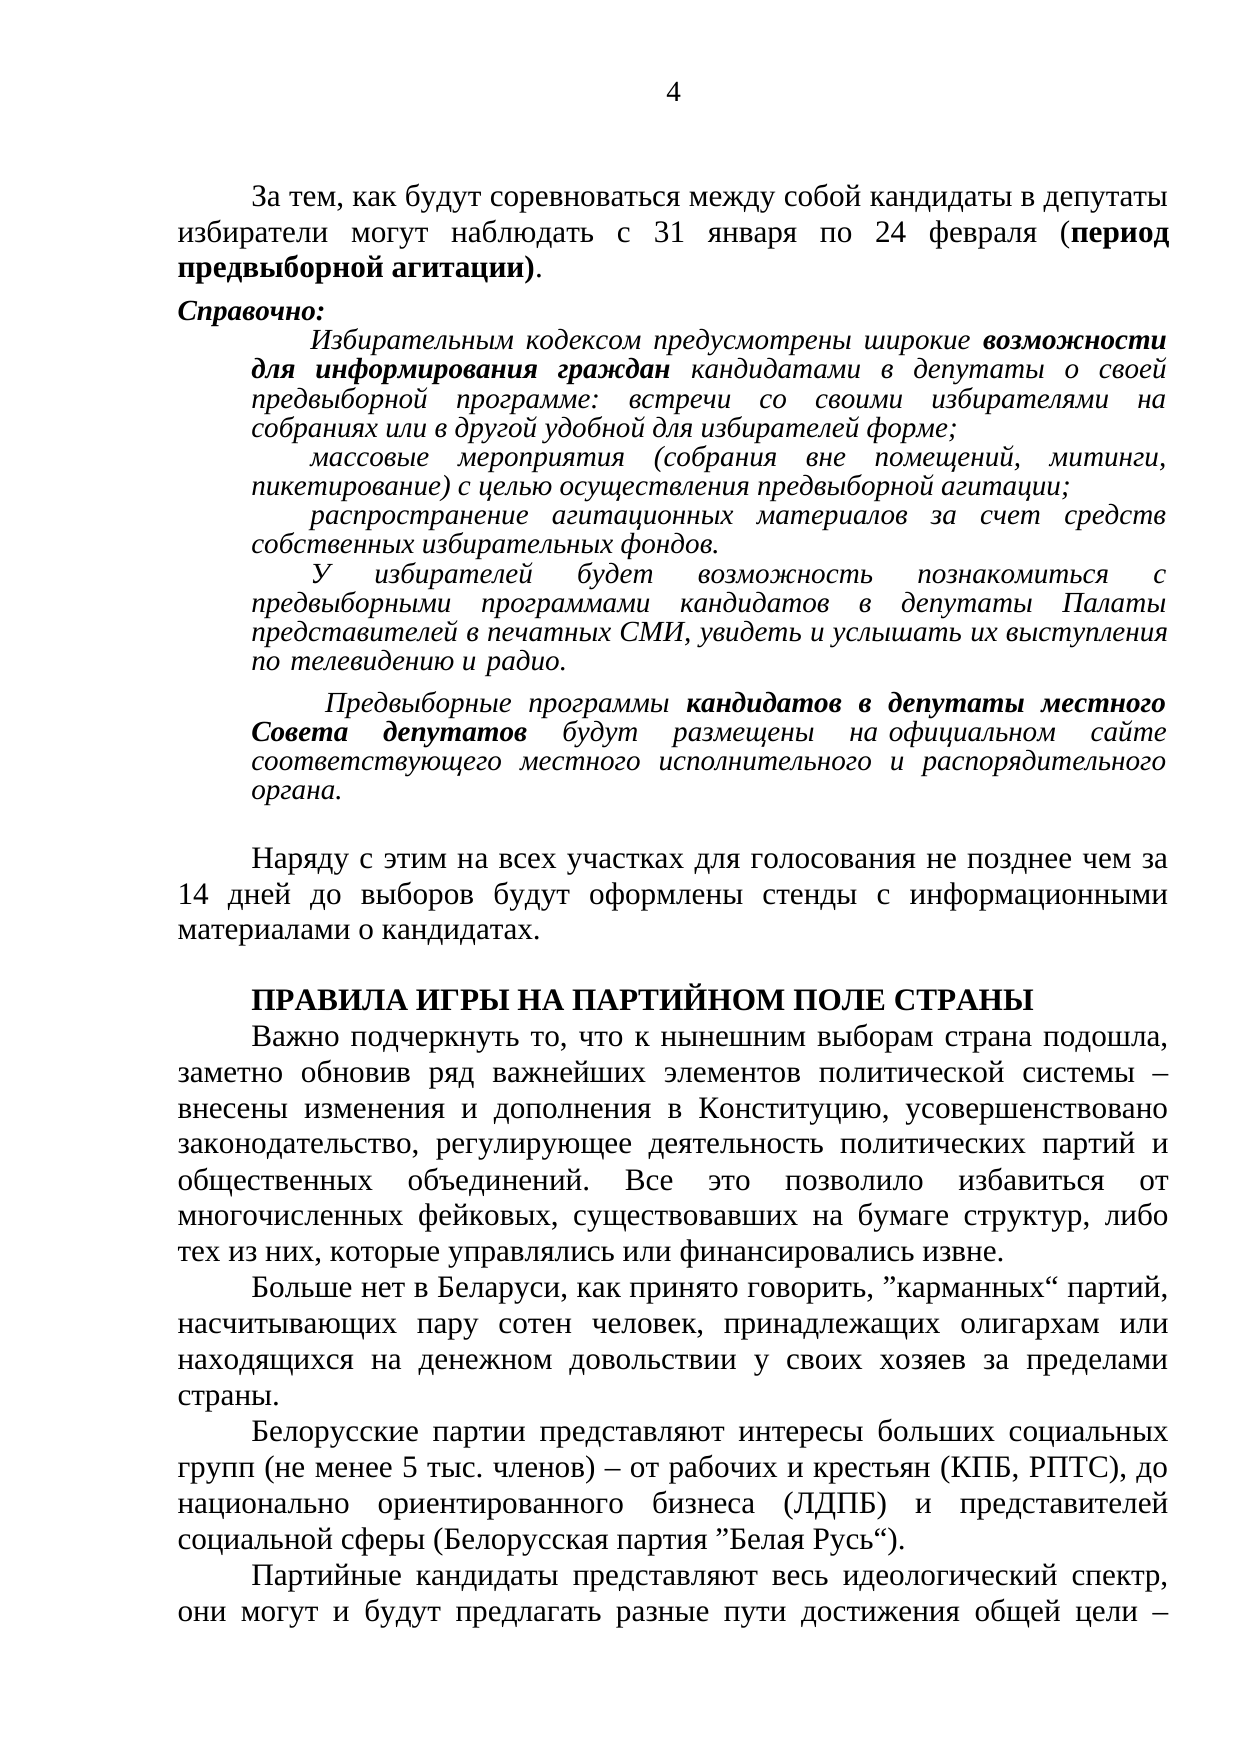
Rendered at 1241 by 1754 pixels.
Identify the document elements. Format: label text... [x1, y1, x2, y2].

text За тем, как будут соревноваться между собой кандидаты в депутаты избиратели могут наблюдать с 31 января по 24 февраля (период предвыборной агитации). [177, 177, 1169, 285]
text Белорусские партии представляют интересы больших социальных групп (не менее 5 тыс. членов) – от рабочих и крестьян (КПБ, РПТС), до национально ориентированного бизнеса (ЛДПБ) и представителей социальной сферы (Белорусская партия ”Белая Русь“). [177, 1412, 1169, 1556]
text ПРАВИЛА ИГРЫ НА ПАРТИЙНОМ ПОЛЕ СТРАНЫ [177, 982, 1169, 1017]
text Важно подчеркнуть то, что к нынешним выборам страна подошла, заметно обновив ряд важнейших элементов политической системы – внесены изменения и дополнения в Конституцию, усовершенствовано законодательство, регулирующее деятельность политических партий и общественных объединений. Все это позволило избавиться от многочисленных фейковых, существовавших на бумаге структур, либо тех из них, которые управлялись или финансировались извне. [177, 1017, 1169, 1268]
text Больше нет в Беларуси, как принято говорить, ”карманных“ партий, насчитывающих пару сотен человек, принадлежащих олигархам или находящихся на денежном довольствии у своих хозяев за пределами страны. [177, 1268, 1169, 1412]
text Наряду с этим на всех участках для голосования не позднее чем за 14 дней до выборов будут оформлены стенды с информационными материалами о кандидатах. [177, 841, 1169, 947]
text массовые мероприятия (собрания вне помещений, митинги, пикетирование) с целью осуществления предвыборной агитации; [251, 443, 1169, 501]
text распространение агитационных материалов за счет средств собственных избирательных фондов. [251, 501, 1169, 560]
text Предвыборные программы кандидатов в депутаты местного Совета депутатов будут размещены на официальном сайте соответствующего местного исполнительного и распорядительного органа. [251, 689, 1169, 806]
text Избирательным кодексом предусмотрены широкие возможности для информирования граждан кандидатами в депутаты о своей предвыборной программе: встречи со своими избирателями на собраниях или в другой удобной для избирателей форме; [251, 326, 1169, 443]
text У избирателей будет возможность познакомиться с предвыборными программами кандидатов в депутаты Палаты представителей в печатных СМИ, увидеть и услышать их выступления по телевидению и радио. [251, 560, 1169, 676]
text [177, 1556, 1169, 1628]
text Справочно: [177, 297, 1169, 326]
